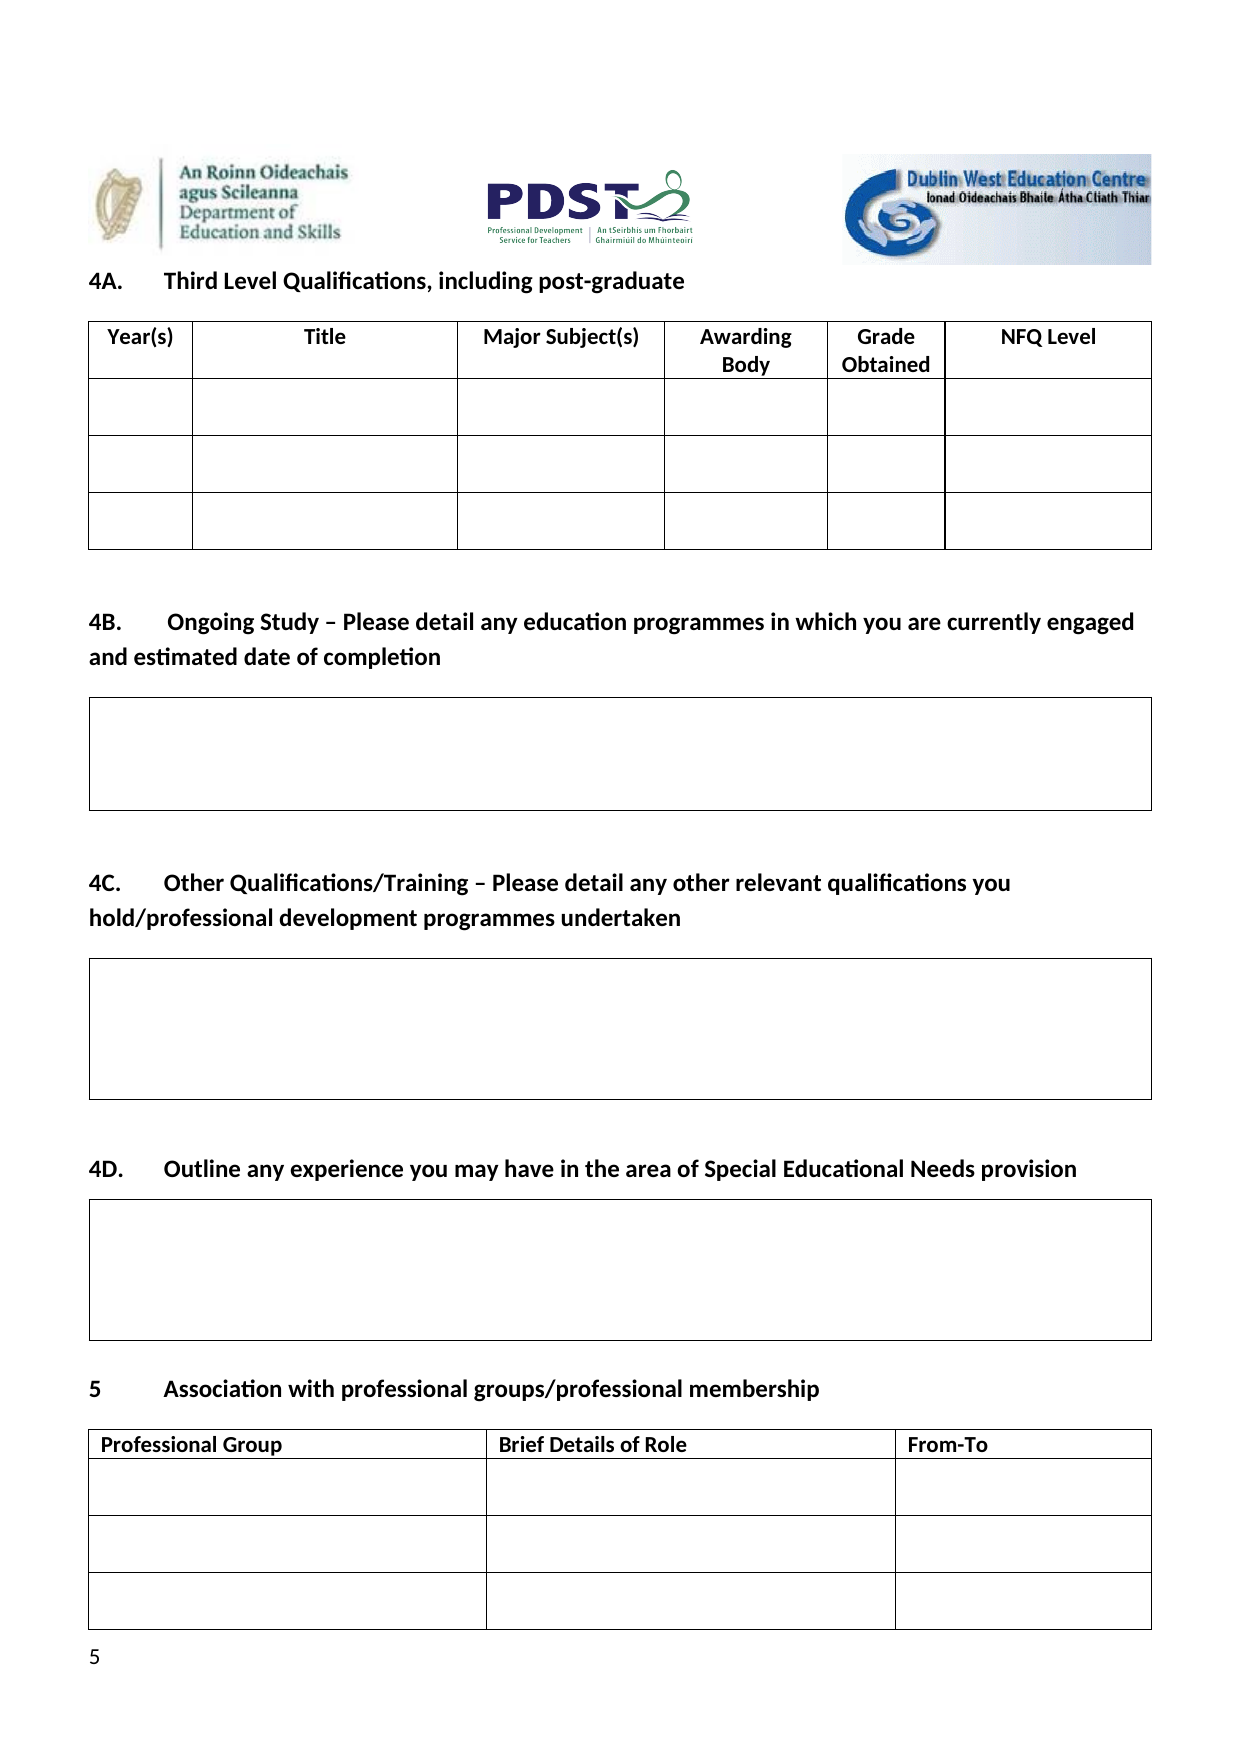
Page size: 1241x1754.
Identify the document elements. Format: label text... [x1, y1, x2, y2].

text 4B. Ongoing Study – Please detail any education programmes in which you are currently engaged and estimated date of completion [89, 606, 1152, 672]
picture [842, 154, 1152, 265]
text 4A. Third Level Qualifications, including post-graduate [89, 265, 1152, 296]
table_cell [828, 379, 944, 435]
table_cell [665, 436, 827, 492]
table_cell [193, 493, 457, 549]
table_header Awarding Body [665, 322, 827, 378]
table_header Grade Obtained [828, 322, 944, 378]
table_header From-To [896, 1430, 1151, 1458]
text 5 Association with professional groups/professional membership [89, 1373, 1152, 1403]
table_header Title [193, 322, 457, 378]
text 4D. Outline any experience you may have in the area of Special Educational Needs provision [89, 1153, 1152, 1183]
table_cell [89, 436, 192, 492]
text 4C. Other Qualifications/Training – Please detail any other relevant qualifications you hold/professional development programmes undertaken [89, 867, 1152, 932]
table_cell [896, 1459, 1151, 1515]
table_cell [458, 436, 664, 492]
table_header Brief Details of Role [487, 1430, 895, 1458]
table_cell [828, 493, 944, 549]
table_header Professional Group [89, 1430, 486, 1458]
table_cell [946, 493, 1151, 549]
picture [88, 144, 359, 265]
table_cell [458, 493, 664, 549]
table_cell [193, 436, 457, 492]
table_cell [896, 1573, 1151, 1629]
table_header NFQ Level [946, 322, 1151, 378]
table_cell [193, 379, 457, 435]
table_cell [665, 493, 827, 549]
table_cell [487, 1459, 895, 1515]
table_cell [458, 379, 664, 435]
table_cell [665, 379, 827, 435]
table_header [90, 959, 1151, 1099]
table_cell [89, 493, 192, 549]
table_cell [89, 1459, 486, 1515]
table_header [90, 1200, 1151, 1340]
table_cell [896, 1516, 1151, 1572]
table_cell [89, 1516, 486, 1572]
table_cell [946, 379, 1151, 435]
table_cell [487, 1573, 895, 1629]
table_cell [487, 1516, 895, 1572]
table_cell [89, 1573, 486, 1629]
picture [459, 154, 722, 265]
table_header [90, 698, 1151, 810]
table_cell [946, 436, 1151, 492]
table_cell [89, 379, 192, 435]
table_header Year(s) [89, 322, 192, 378]
table_header Major Subject(s) [458, 322, 664, 378]
table_cell [828, 436, 944, 492]
